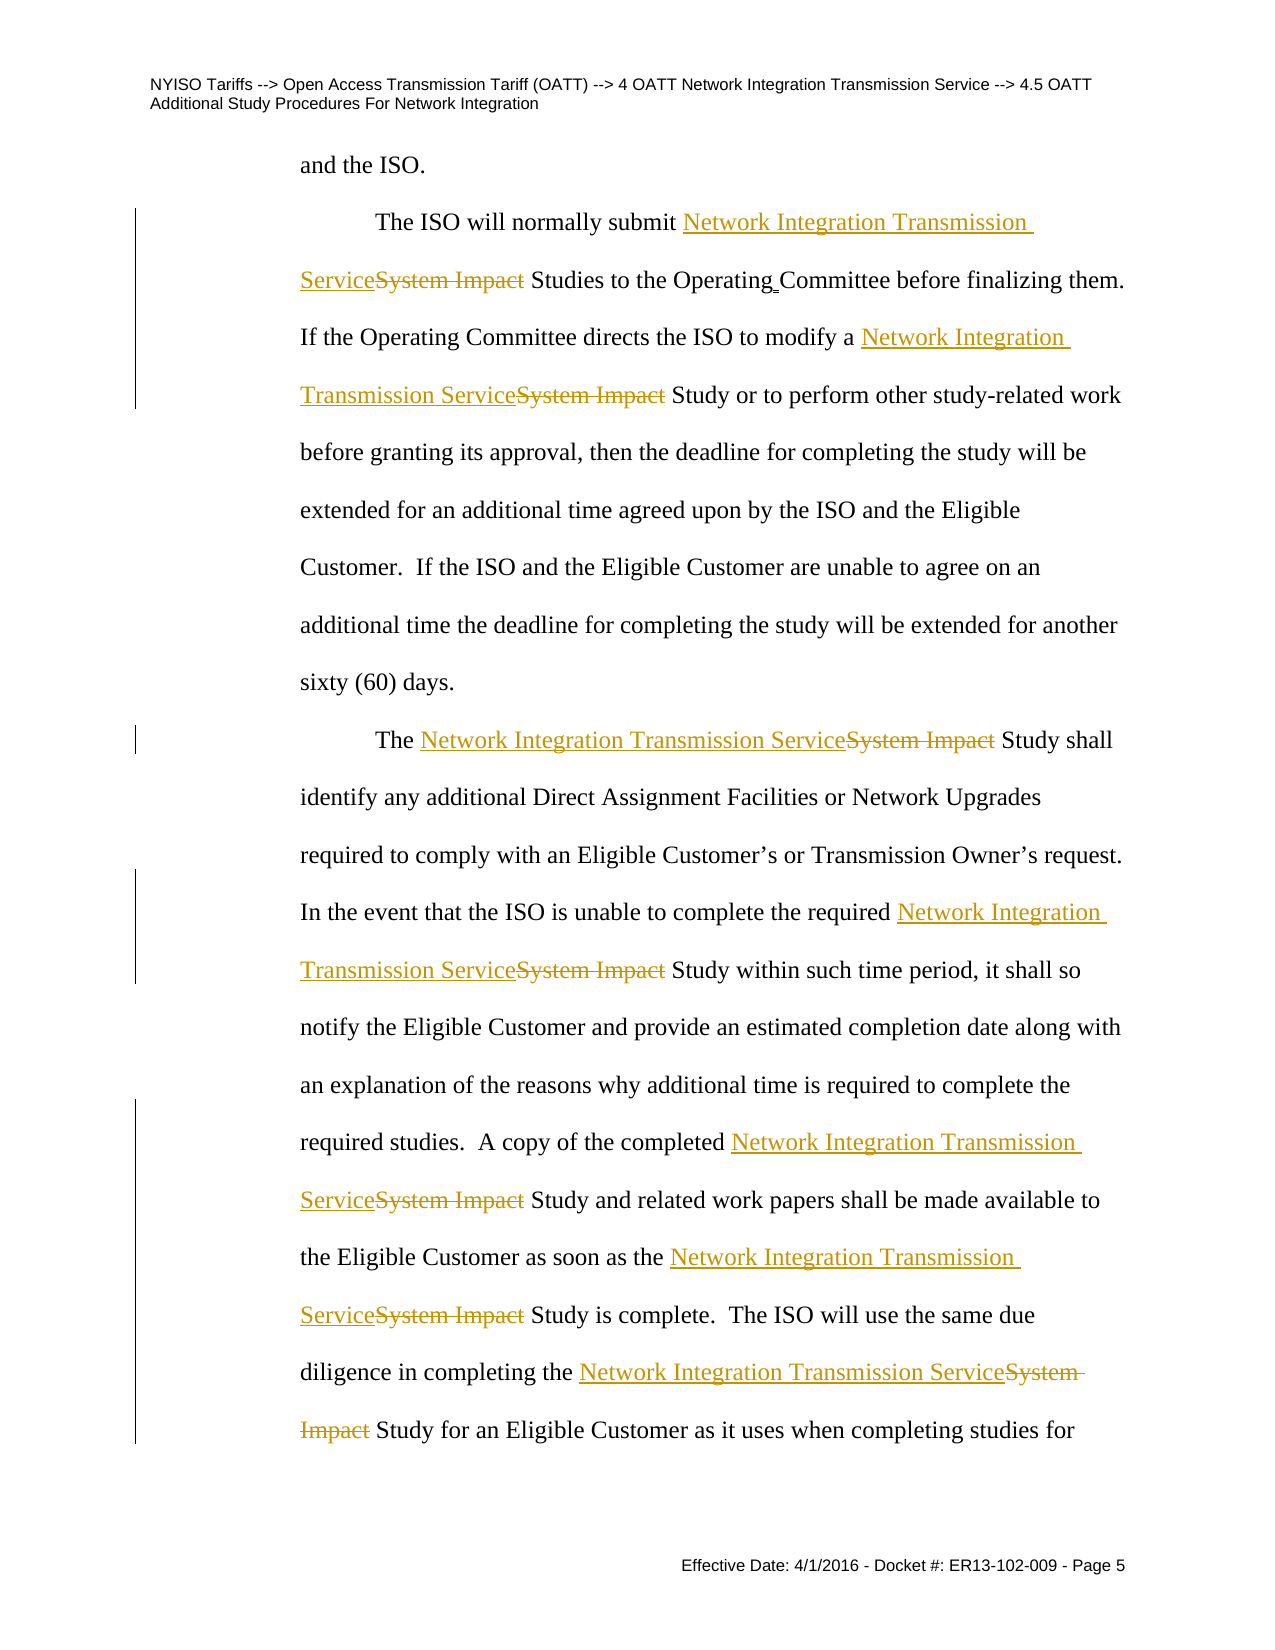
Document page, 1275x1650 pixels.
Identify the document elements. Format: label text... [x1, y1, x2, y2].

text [225, 150, 1125, 179]
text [300, 725, 1125, 1444]
text The ISO will normally submit Studies to the Operating Committee before finalizing them. If the Operating Committee directs the ISO to modify a Study or to perform other study-related work before granting its approval, then the deadline for completing the study will be extended for an additional time agreed upon by the ISO and the Eligible Customer. If the ISO and the Eligible Customer are unable to agree on an additional time the deadline for completing the study will be extended for another sixty (60) days. [300, 207, 1125, 696]
